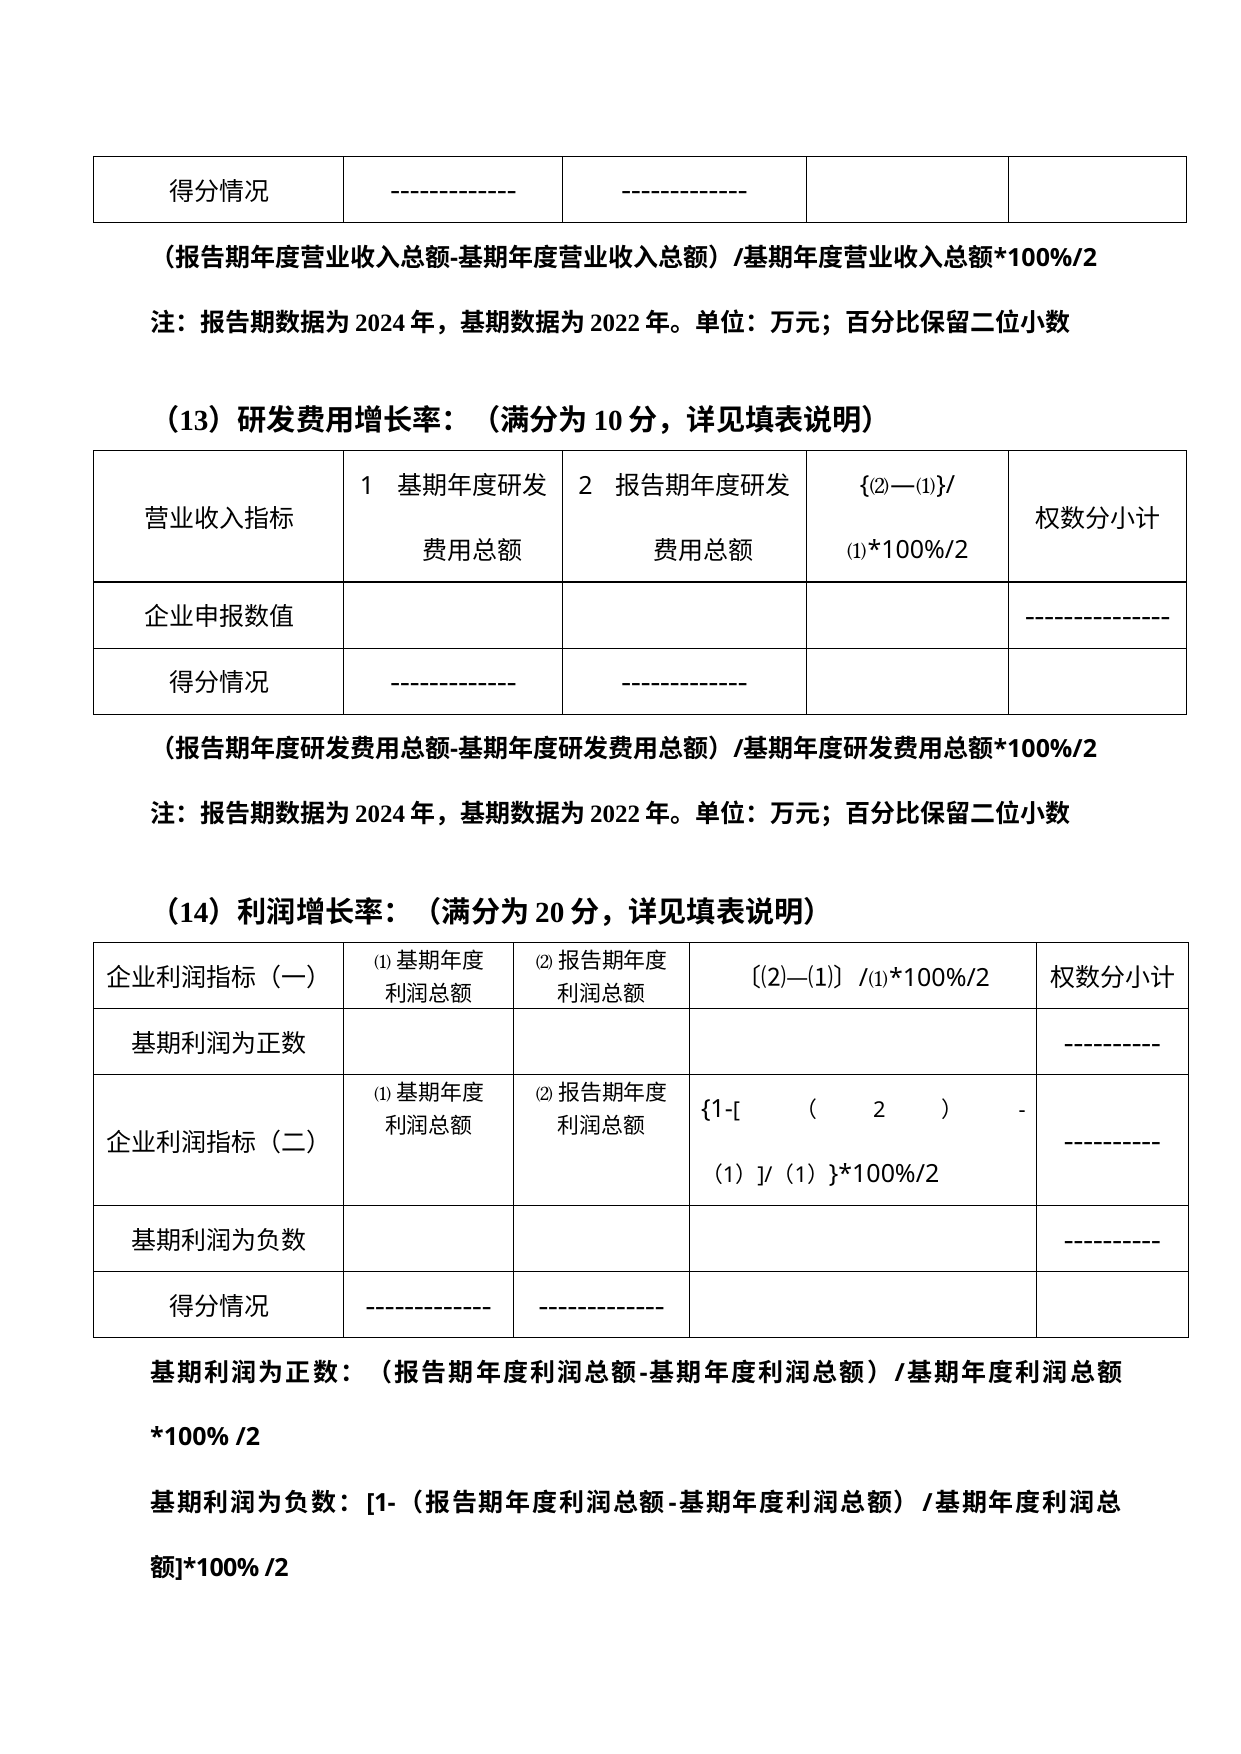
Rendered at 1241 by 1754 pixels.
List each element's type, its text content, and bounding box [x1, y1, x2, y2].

table_header {⑵—⑴}/⑴*100%/2 [807, 451, 1008, 581]
table_cell ---------- [1037, 1206, 1188, 1271]
text （13）研发费用增长率：（满分为10分，详见填表说明） [150, 385, 1122, 450]
table_cell [1009, 157, 1186, 222]
table_header ⑴基期年度 利润总额 [344, 943, 513, 1008]
table_header ⑵报告期年度 利润总额 [514, 943, 689, 1008]
table_cell 得分情况 [94, 1272, 343, 1337]
table_cell [344, 1009, 513, 1074]
table_cell [690, 1009, 1036, 1074]
table_cell 基期利润为正数 [94, 1009, 343, 1074]
table_cell ------------- [563, 157, 806, 222]
text 注：报告期数据为2024年，基期数据为2022年。单位：万元；百分比保留二位小数 [150, 288, 1122, 353]
table_cell 得分情况 [94, 157, 343, 222]
text 注：报告期数据为2024年，基期数据为2022年。单位：万元；百分比保留二位小数 [150, 779, 1122, 844]
table_cell 基期利润为负数 [94, 1206, 343, 1271]
table_cell [1037, 1272, 1188, 1337]
table_cell ------------- [344, 1272, 513, 1337]
text （报告期年度营业收入总额-基期年度营业收入总额）/基期年度营业收入总额*100%/2 [150, 223, 1122, 288]
table_cell [1009, 649, 1186, 713]
text （14）利润增长率：（满分为20分，详见填表说明） [150, 877, 1122, 942]
table_cell [807, 649, 1008, 713]
table_cell 得分情况 [94, 649, 343, 713]
table_cell 企业利润指标（二） [94, 1075, 343, 1205]
table_cell [514, 1206, 689, 1271]
table_cell --------------- [1009, 583, 1186, 647]
table_header 〔⑵—⑴〕/⑴*100%/2 [690, 943, 1036, 1008]
table_cell [344, 583, 562, 647]
table_header 营业收入指标 [94, 451, 343, 581]
text 基期利润为负数：[1-（报告期年度利润总额-基期年度利润总额）/基期年度利润总额]*100% /2 [150, 1468, 1122, 1598]
table_cell [690, 1206, 1036, 1271]
text 基期利润为正数：（报告期年度利润总额-基期年度利润总额）/基期年度利润总额*100% /2 [150, 1338, 1122, 1468]
table_cell [514, 1009, 689, 1074]
table_cell [807, 157, 1008, 222]
table_cell ⑵报告期年度 利润总额 [514, 1075, 689, 1205]
table_cell {1-[（2）-（1）]/（1）}*100%/2 [690, 1075, 1036, 1205]
table_cell ---------- [1037, 1075, 1188, 1205]
table_cell ------------- [344, 649, 562, 713]
table_cell ------------- [514, 1272, 689, 1337]
table_header 权数分小计 [1037, 943, 1188, 1008]
table_header 基期年度研发费用总额 [344, 451, 562, 581]
table_cell ------------- [563, 649, 806, 713]
table_cell ⑴基期年度 利润总额 [344, 1075, 513, 1205]
table_header 企业利润指标（一） [94, 943, 343, 1008]
table_cell [690, 1272, 1036, 1337]
table_cell 企业申报数值 [94, 583, 343, 647]
table_cell ------------- [344, 157, 562, 222]
table_cell ---------- [1037, 1009, 1188, 1074]
table_cell [807, 583, 1008, 647]
text （报告期年度研发费用总额-基期年度研发费用总额）/基期年度研发费用总额*100%/2 [150, 715, 1122, 779]
table_header 权数分小计 [1009, 451, 1186, 581]
table_header 报告期年度研发费用总额 [563, 451, 806, 581]
table_cell [344, 1206, 513, 1271]
table_cell [563, 583, 806, 647]
